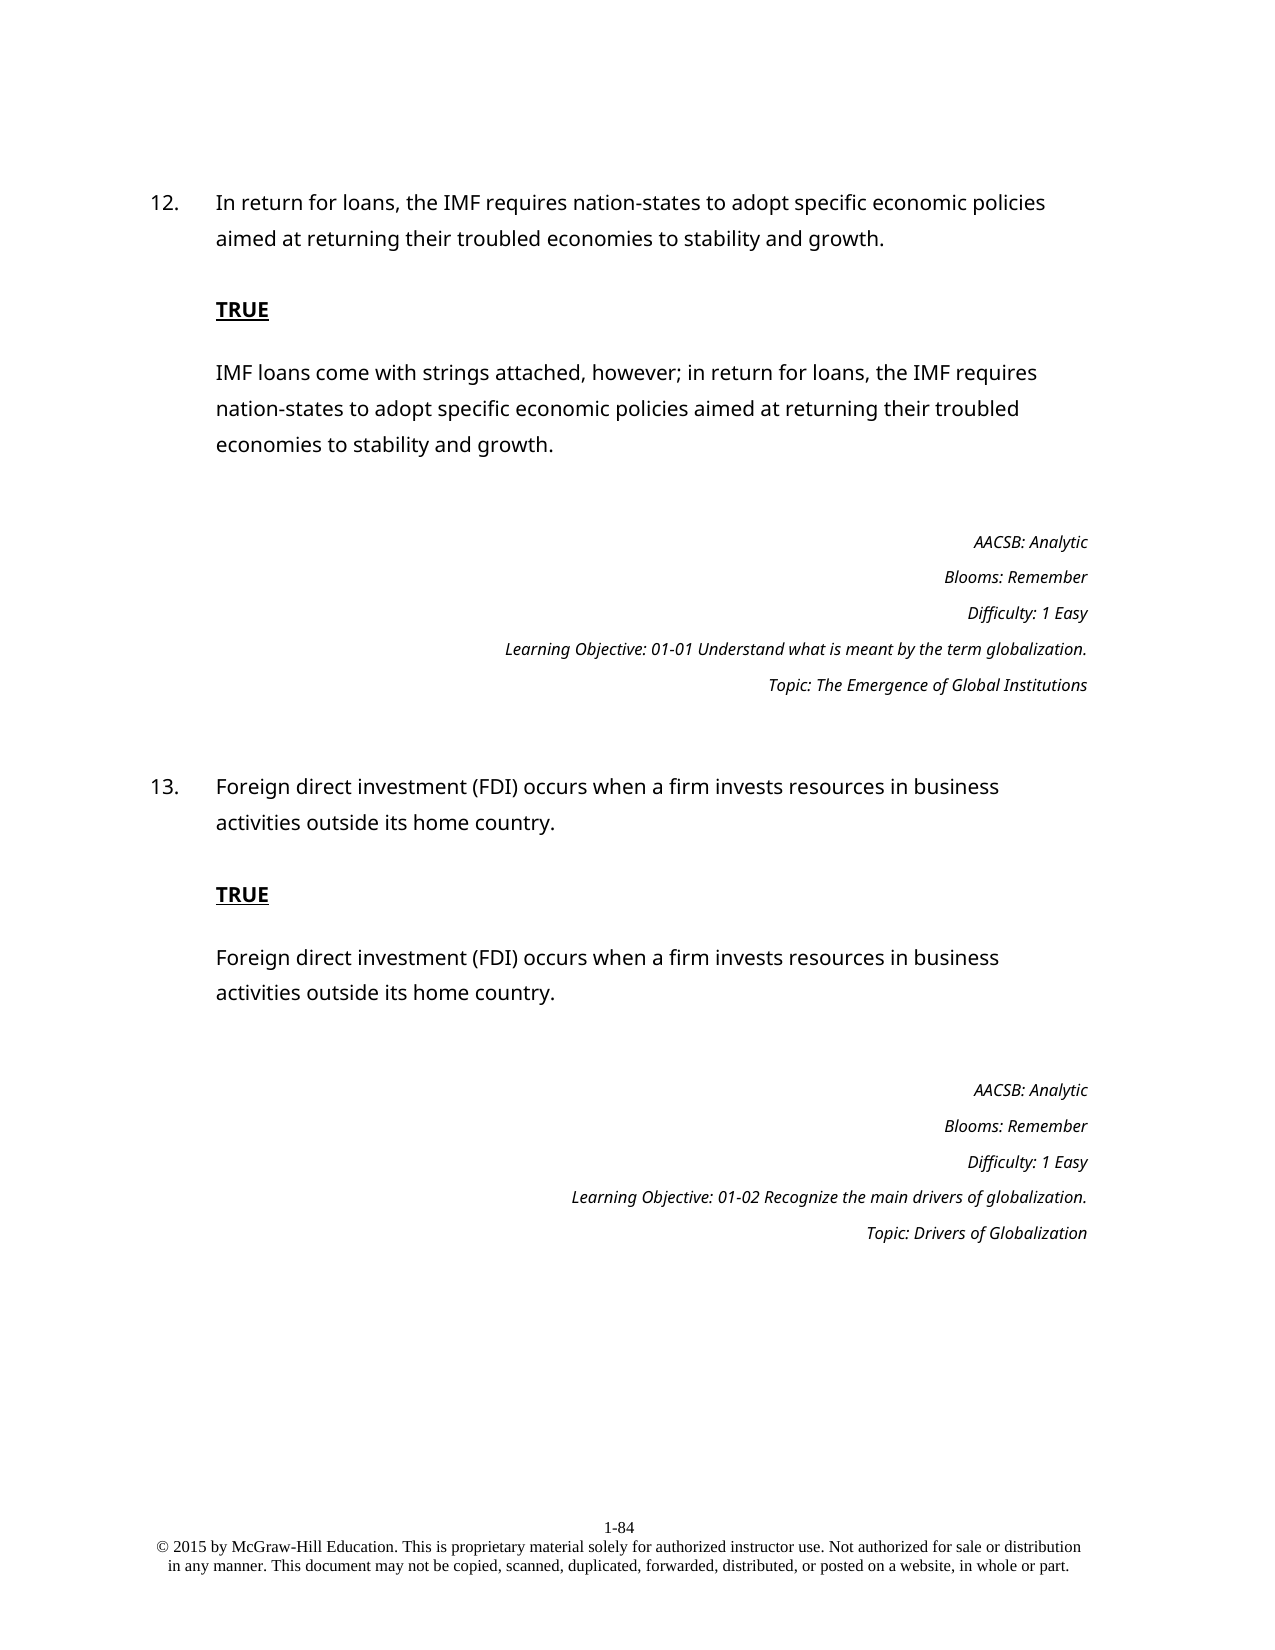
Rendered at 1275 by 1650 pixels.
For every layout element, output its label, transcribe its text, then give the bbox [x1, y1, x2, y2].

table_header AACSB: Analytic Blooms: Remember Difficulty: 1 Easy Learning Objective: 01-01 Understand what is meant by the term globalization. Topic: The Emergence of Global Institutions [150, 526, 1087, 740]
table_header 12. [150, 187, 216, 491]
table_header In return for loans, the IMF requires nation-states to adopt specific economic policies aimed at returning their troubled economies to stability and growth. TRUE IMF loans come with strings attached, however; in return for loans, the IMF requires nation-states to adopt specific economic policies aimed at returning their troubled economies to stability and growth. [216, 187, 1087, 491]
table_header Foreign direct investment (FDI) occurs when a firm invests resources in business activities outside its home country. TRUE Foreign direct investment (FDI) occurs when a firm invests resources in business activities outside its home country. [216, 771, 1087, 1040]
table_header 13. [150, 771, 216, 1040]
